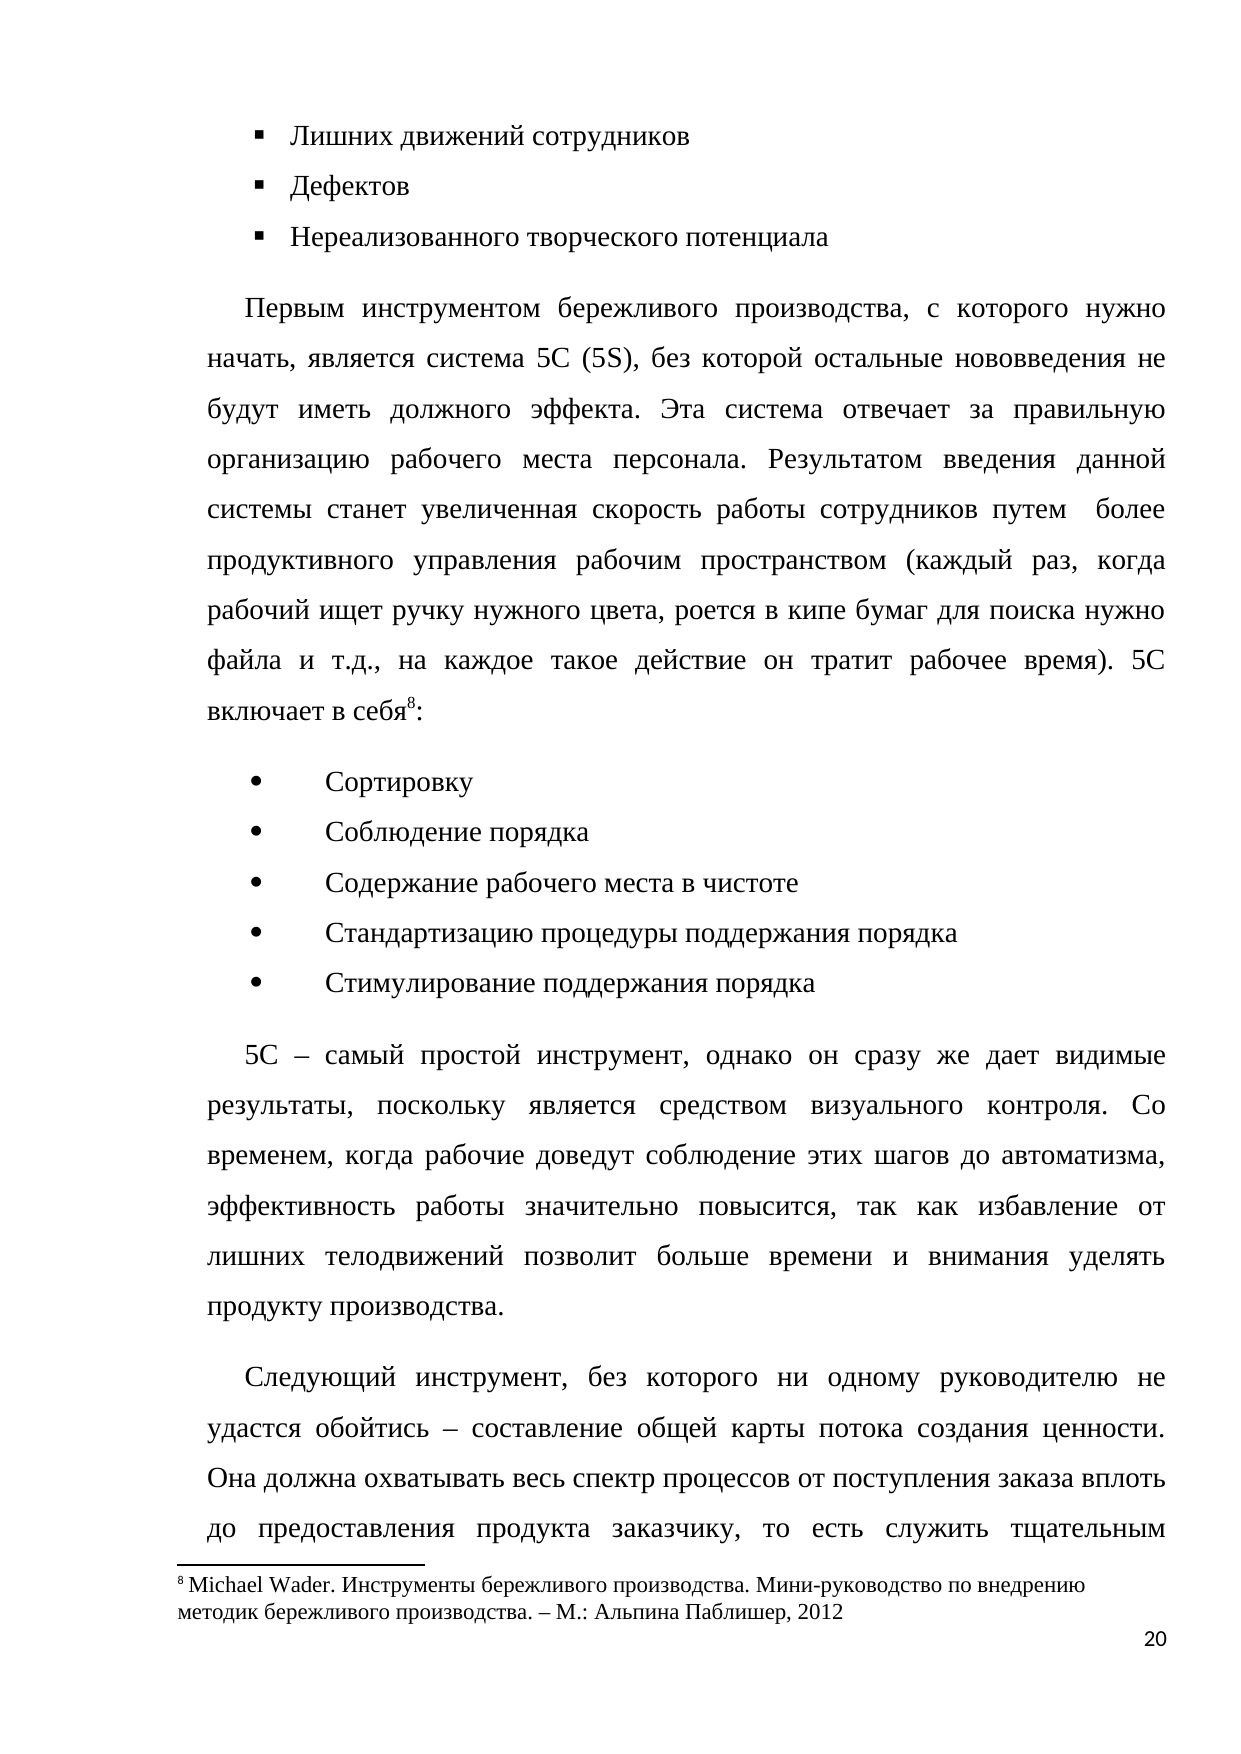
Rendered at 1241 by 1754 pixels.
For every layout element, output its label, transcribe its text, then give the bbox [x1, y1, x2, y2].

list Сортировку [207, 764, 1167, 797]
list Нереализованного творческого потенциала [252, 219, 1167, 253]
list Лишних движений сотрудников [252, 118, 1167, 152]
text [207, 1359, 1167, 1544]
text Первым инструментом бережливого производства, с которого нужно начать, является система 5С (5S), без которой остальные нововведения не будут иметь должного эффекта. Эта система отвечает за правильную организацию рабочего места персонала. Результатом введения данной системы станет увеличенная скорость работы сотрудников путем более продуктивного управления рабочим пространством (каждый раз, когда рабочий ищет ручку нужного цвета, роется в кипе бумаг для поиска нужно файла и т.д., на каждое такое действие он тратит рабочее время). 5С включает в себя: [207, 290, 1167, 726]
text 5С – самый простой инструмент, однако он сразу же дает видимые результаты, поскольку является средством визуального контроля. Со временем, когда рабочие доведут соблюдение этих шагов до автоматизма, эффективность работы значительно повысится, так как избавление от лишних телодвижений позволит больше времени и внимания уделять продукту производства. [207, 1037, 1167, 1322]
list Содержание рабочего места в чистоте [207, 865, 1167, 898]
list Соблюдение порядка [207, 814, 1167, 848]
list Дефектов [252, 168, 1167, 202]
list Стимулирование поддержания порядка [207, 966, 1167, 999]
list Стандартизацию процедуры поддержания порядка [207, 915, 1167, 949]
